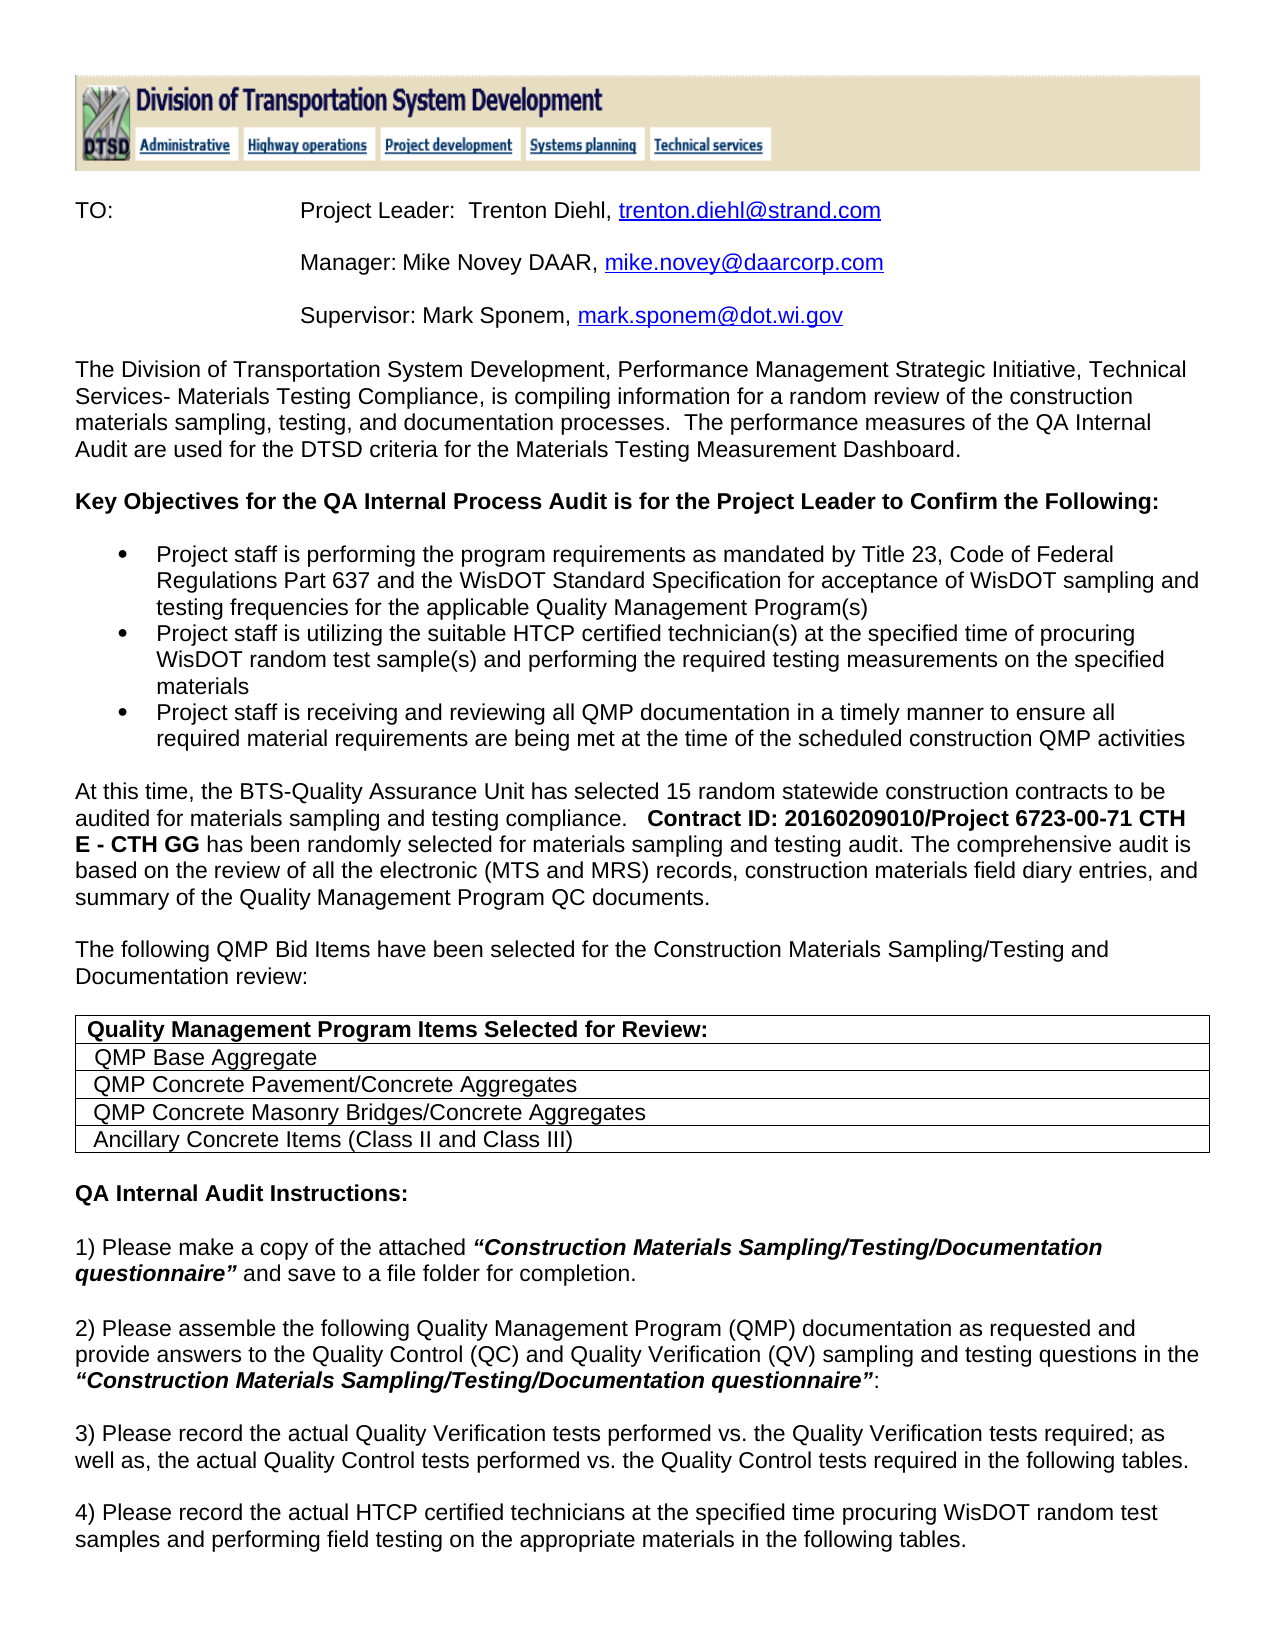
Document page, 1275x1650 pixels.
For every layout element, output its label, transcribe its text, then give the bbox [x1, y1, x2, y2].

text Manager: Mike Novey DAAR, mike.novey@daarcorp.com [225, 249, 1200, 276]
text 1) Please make a copy of the attached “Construction Materials Sampling/Testing/Documentation questionnaire” and save to a file folder for completion. [75, 1234, 1200, 1287]
text 4) Please record the actual HTCP certified technicians at the specified time procuring WisDOT random test samples and performing field testing on the appropriate materials in the following tables. [75, 1499, 1200, 1552]
text 2) Please assemble the following Quality Management Program (QMP) documentation as requested and provide answers to the Quality Control (QC) and Quality Verification (QV) sampling and testing questions in the “Construction Materials Sampling/Testing/Documentation questionnaire”: [75, 1315, 1200, 1394]
list Project staff is receiving and reviewing all QMP documentation in a timely manner to ensure all required material requirements are being met at the time of the scheduled construction QMP activities [119, 699, 1200, 752]
text At this time, the BTS-Quality Assurance Unit has selected 15 random statewide construction contracts to be audited for materials sampling and testing compliance. Contract ID: 20160209010/Project 6723-00-71 CTH E - CTH GG has been randomly selected for materials sampling and testing audit. The comprehensive audit is based on the review of all the electronic (MTS and MRS) records, construction materials field diary entries, and summary of the Quality Management Program QC documents. [75, 778, 1200, 910]
text The Division of Transportation System Development, Performance Management Strategic Initiative, Technical Services- Materials Testing Compliance, is compiling information for a random review of the construction materials sampling, testing, and documentation processes. The performance measures of the QA Internal Audit are used for the DTSD criteria for the Materials Testing Measurement Dashboard. [75, 356, 1200, 462]
text Supervisor: Mark Sponem, mark.sponem@dot.wi.gov [225, 302, 1200, 328]
text The following QMP Bid Items have been selected for the Construction Materials Sampling/Testing and Documentation review: [75, 936, 1200, 989]
table_cell Ancillary Concrete Items (Class II and Class III) [76, 1126, 1209, 1152]
text 3) Please record the actual Quality Verification tests performed vs. the Quality Verification tests required; as well as, the actual Quality Control tests performed vs. the Quality Control tests required in the following tables. [75, 1420, 1200, 1473]
text Key Objectives for the QA Internal Process Audit is for the Project Leader to Confirm the Following: [75, 488, 1200, 514]
text TO: Project Leader: Trenton Diehl, trenton.diehl@strand.com [75, 197, 1200, 223]
list Project staff is utilizing the suitable HTCP certified technician(s) at the specified time of procuring WisDOT random test sample(s) and performing the required testing measurements on the specified materials [119, 620, 1200, 699]
text QA Internal Audit Instructions: [75, 1180, 1200, 1206]
table_cell QMP Base Aggregate [76, 1044, 1209, 1070]
table_cell QMP Concrete Masonry Bridges/Concrete Aggregates [76, 1099, 1209, 1125]
table_cell QMP Concrete Pavement/Concrete Aggregates [76, 1071, 1209, 1097]
table_header Quality Management Program Items Selected for Review: [76, 1016, 1209, 1043]
list Project staff is performing the program requirements as mandated by Title 23, Code of Federal Regulations Part 637 and the WisDOT Standard Specification for acceptance of WisDOT sampling and testing frequencies for the applicable Quality Management Program(s) [119, 541, 1200, 620]
picture [75, 75, 1200, 171]
